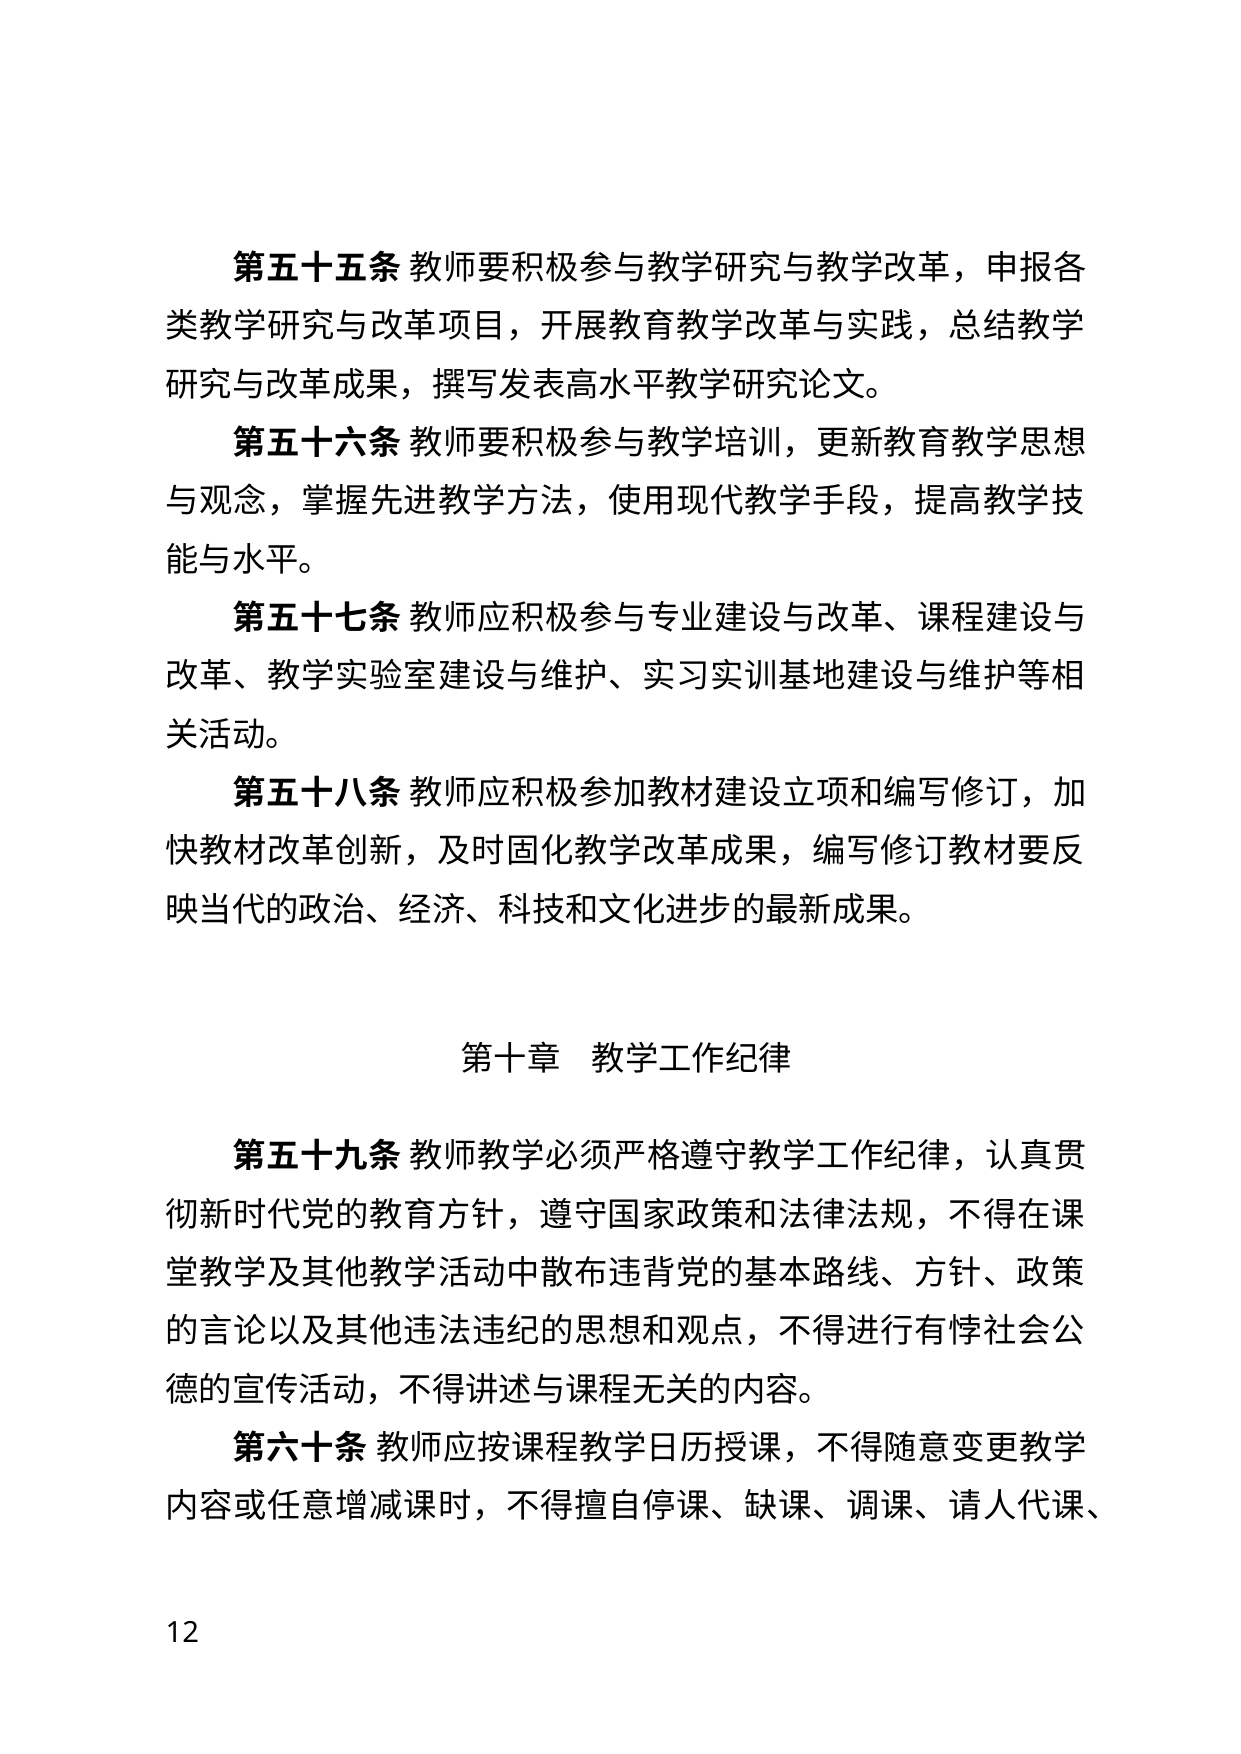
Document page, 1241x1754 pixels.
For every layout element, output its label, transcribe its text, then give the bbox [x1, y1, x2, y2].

text 第五十六条 教师要积极参与教学培训，更新教育教学思想与观念，掌握先进教学方法，使用现代教学手段，提高教学技能与水平。 [165, 408, 1087, 583]
list 教学工作纪律 [165, 1024, 1087, 1089]
text 第五十五条 教师要积极参与教学研究与教学改革，申报各类教学研究与改革项目，开展教育教学改革与实践，总结教学研究与改革成果，撰写发表高水平教学研究论文。 [165, 233, 1087, 408]
text 第五十八条 教师应积极参加教材建设立项和编写修订，加快教材改革创新，及时固化教学改革成果，编写修订教材要反映当代的政治、经济、科技和文化进步的最新成果。 [165, 758, 1087, 933]
text 第五十七条 教师应积极参与专业建设与改革、课程建设与改革、教学实验室建设与维护、实习实训基地建设与维护等相关活动。 [165, 583, 1087, 758]
text 第五十九条 教师教学必须严格遵守教学工作纪律，认真贯彻新时代党的教育方针，遵守国家政策和法律法规，不得在课堂教学及其他教学活动中散布违背党的基本路线、方针、政策的言论以及其他违法违纪的思想和观点，不得进行有悖社会公德的宣传活动，不得讲述与课程无关的内容。 [165, 1121, 1087, 1413]
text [165, 1413, 1087, 1529]
